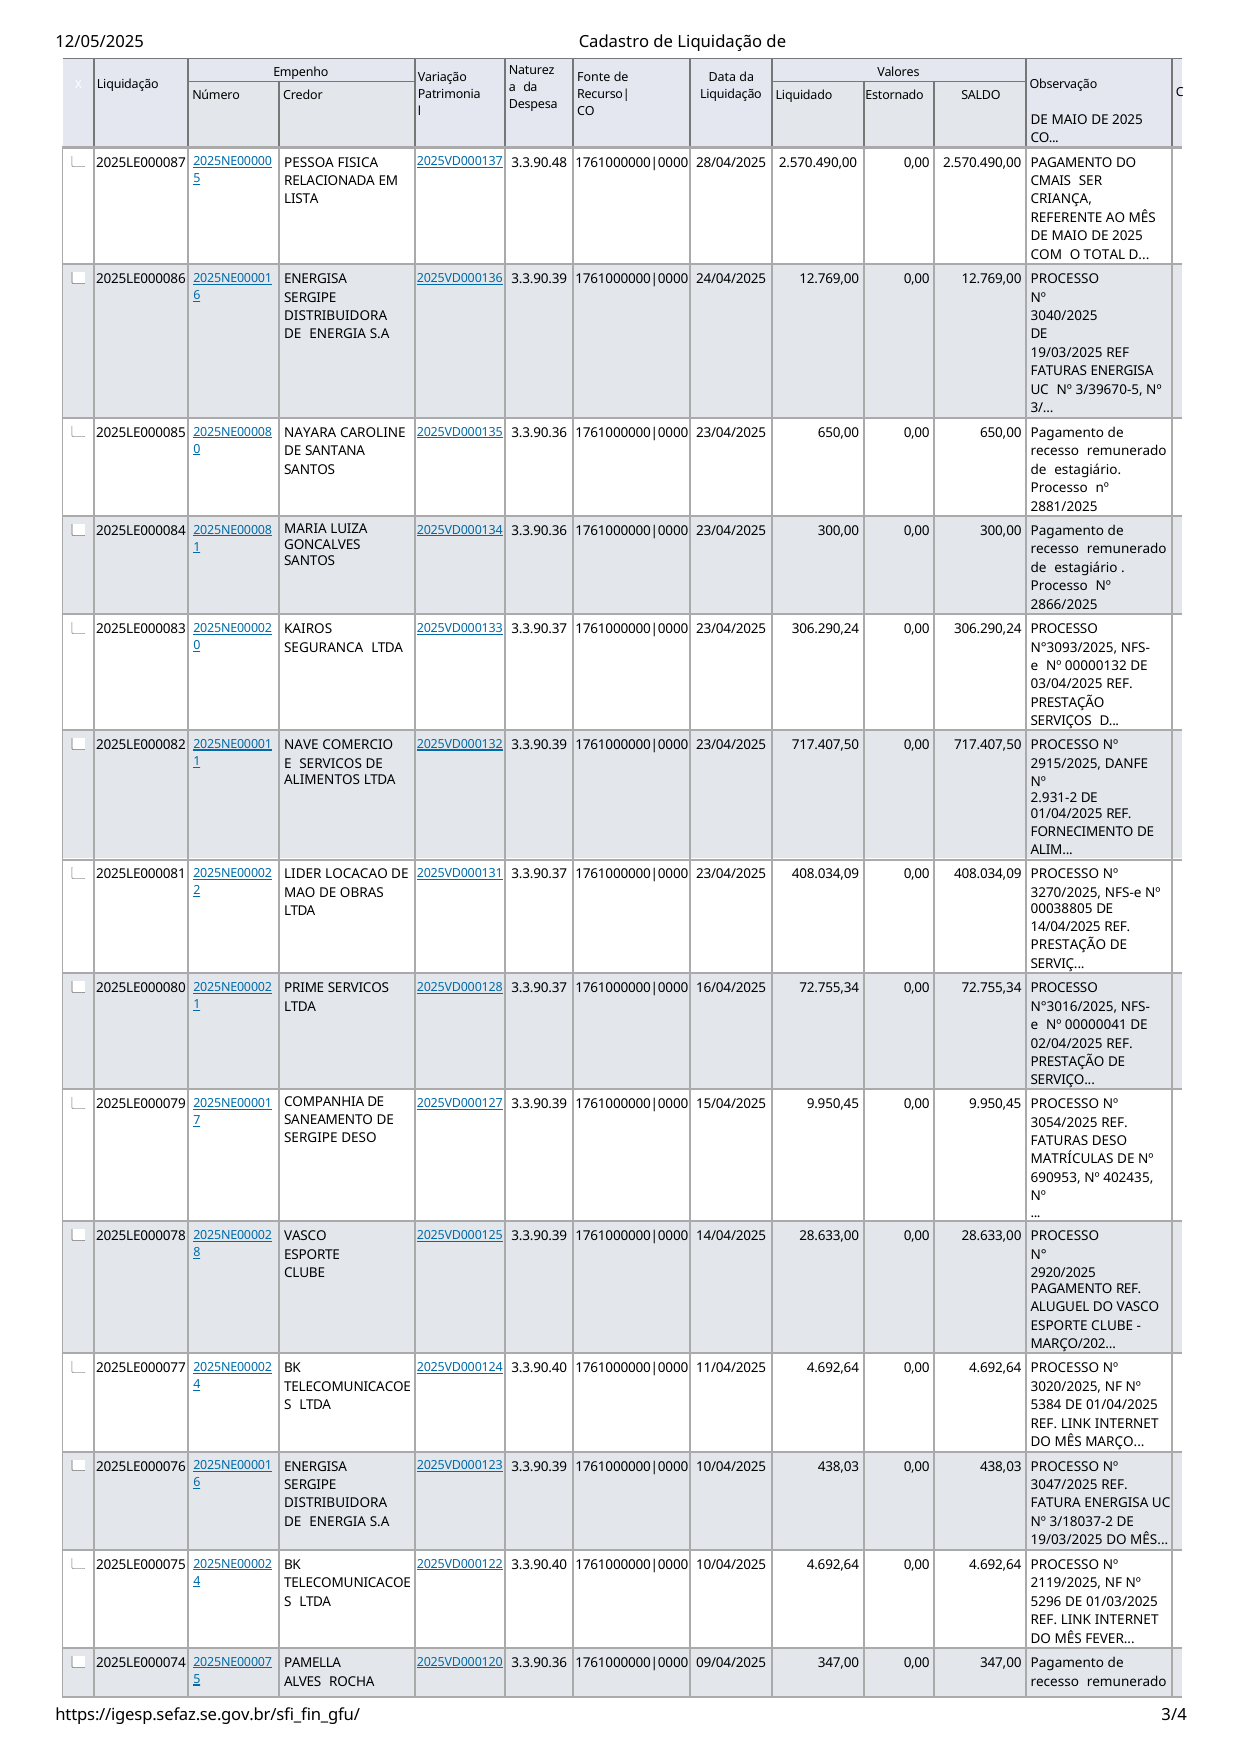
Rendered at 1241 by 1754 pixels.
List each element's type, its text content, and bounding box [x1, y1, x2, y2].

table_cell 0,00 [865, 1453, 933, 1549]
table_cell 2025LE000085 [95, 419, 187, 515]
table_cell BK TELECOMUNICACOES LTDA [280, 1354, 414, 1451]
table_cell [63, 1649, 93, 1696]
table_cell 347,00 [773, 1649, 863, 1696]
table_cell 1761000000|0000 [574, 861, 689, 972]
table_cell 3.3.90.40 [506, 1354, 572, 1451]
table_cell Pagamento de recesso remunerado de estagiário . Processo Nº 2866/2025 [1027, 517, 1171, 613]
table_cell PROCESSO Nº 3054/2025 REF. FATURAS DESO MATRÍCULAS DE Nº 690953, Nº 402435, Nº ... [1027, 1090, 1171, 1220]
table_cell [63, 517, 93, 613]
table_cell [63, 149, 93, 263]
table_cell PAMELLA ALVES ROCHA [280, 1649, 414, 1696]
table_cell 2025LE000074 [95, 1649, 187, 1696]
table_cell PROCESSO N° 2920/2025 PAGAMENTO REF. ALUGUEL DO VASCO ESPORTE CLUBE - MARÇO/202... [1027, 1222, 1171, 1352]
table_cell NAYARA CAROLINE DE SANTANA SANTOS [280, 419, 414, 515]
picture [71, 981, 85, 993]
table_cell 09/04/2025 [691, 1649, 771, 1696]
table_cell 12.769,00 [935, 265, 1025, 417]
table_cell ENERGISA SERGIPE DISTRIBUIDORA DE ENERGIA S.A [280, 265, 414, 417]
table_cell 0,00 [865, 1354, 933, 1451]
table_cell 2025NE000024 [189, 1551, 278, 1647]
table_cell 3.3.90.39 [506, 1090, 572, 1220]
table_cell 1761000000|0000 [574, 1090, 689, 1220]
table_cell 23/04/2025 [691, 861, 771, 972]
table_cell 2.570.490,00 [935, 149, 1025, 263]
table_cell 0,00 [865, 419, 933, 515]
table_cell 2025VD000122 [416, 1551, 504, 1647]
table_cell 438,03 [935, 1453, 1025, 1549]
table_cell [1173, 1453, 1182, 1549]
picture [71, 426, 85, 437]
table_cell 2025VD000124 [416, 1354, 504, 1451]
table_cell 0,00 [865, 265, 933, 417]
table_header Liquidação [95, 59, 187, 146]
table_cell 306.290,24 [935, 615, 1025, 729]
table_cell 300,00 [935, 517, 1025, 613]
picture [71, 1361, 85, 1373]
table_cell 408.034,09 [935, 861, 1025, 972]
table_cell 2025NE000080 [189, 419, 278, 515]
table_cell 1761000000|0000 [574, 1551, 689, 1647]
table_cell 3.3.90.37 [506, 615, 572, 729]
table_cell [1173, 615, 1182, 729]
table_cell PROCESSO Nº 3040/2025 DE 19/03/2025 REF FATURAS ENERGISA UC Nº 3/39670-5, Nº 3/... [1027, 265, 1171, 417]
table_cell [63, 1354, 93, 1451]
table_cell 3.3.90.39 [506, 1453, 572, 1549]
table_cell 0,00 [865, 1551, 933, 1647]
table_cell 2025LE000077 [95, 1354, 187, 1451]
picture [71, 156, 85, 167]
table_cell 0,00 [865, 517, 933, 613]
table_cell PROCESSO N°3093/2025, NFS-e Nº 00000132 DE 03/04/2025 REF. PRESTAÇÃO SERVIÇOS D... [1027, 615, 1171, 729]
table_cell 2025VD000136 [416, 265, 504, 417]
table_cell PROCESSO Nº 3020/2025, NF Nº 5384 DE 01/04/2025 REF. LINK INTERNET DO MÊS MARÇO... [1027, 1354, 1171, 1451]
table_cell 2025VD000127 [416, 1090, 504, 1220]
table_cell Pagamento de recesso remunerado de estagiário. Processo nº 2881/2025 [1027, 419, 1171, 515]
table_cell [63, 861, 93, 972]
table_cell 2.570.490,00 [773, 149, 863, 263]
table_cell 1761000000|0000 [574, 974, 689, 1088]
table_header Natureza da Despesa [506, 59, 572, 146]
table_cell 1761000000|0000 [574, 517, 689, 613]
table_cell 717.407,50 [935, 731, 1025, 858]
table_cell 0,00 [865, 731, 933, 858]
table_cell 2025NE000016 [189, 1453, 278, 1549]
table_cell 2025VD000128 [416, 974, 504, 1088]
table_cell 1761000000|0000 [574, 615, 689, 729]
table_cell 650,00 [935, 419, 1025, 515]
table_cell [63, 1453, 93, 1549]
table_cell 2025LE000086 [95, 265, 187, 417]
table_cell 2025NE000022 [189, 861, 278, 972]
table_cell NAVE COMERCIO E SERVICOS DE ALIMENTOS LTDA [280, 731, 414, 858]
picture [71, 1229, 85, 1241]
table_cell 0,00 [865, 1649, 933, 1696]
table_cell 14/04/2025 [691, 1222, 771, 1352]
table_cell PROCESSO Nº 2915/2025, DANFE Nº 2.931-2 DE 01/04/2025 REF. FORNECIMENTO DE ALIM... [1027, 731, 1171, 858]
table_cell 0,00 [865, 1222, 933, 1352]
table_cell VASCO ESPORTE CLUBE [280, 1222, 414, 1352]
table_cell [63, 615, 93, 729]
table_cell 23/04/2025 [691, 419, 771, 515]
table_cell 28.633,00 [935, 1222, 1025, 1352]
table_cell [1173, 1354, 1182, 1451]
table_cell 72.755,34 [935, 974, 1025, 1088]
table_cell Credor [280, 82, 414, 146]
table_cell 2025NE000005 [189, 149, 278, 263]
table_cell 4.692,64 [773, 1354, 863, 1451]
table_cell 2025LE000082 [95, 731, 187, 858]
table_header Valores [773, 59, 1025, 81]
table_cell 1761000000|0000 [574, 265, 689, 417]
picture [71, 1656, 85, 1668]
table_cell 1761000000|0000 [574, 149, 689, 263]
table_cell 2025NE000024 [189, 1354, 278, 1451]
picture [71, 1558, 85, 1569]
table_cell 15/04/2025 [691, 1090, 771, 1220]
table_cell [63, 419, 93, 515]
table_cell 2025VD000134 [416, 517, 504, 613]
table_cell [63, 1090, 93, 1220]
table_cell 3.3.90.48 [506, 149, 572, 263]
table_cell [1173, 149, 1182, 263]
table_cell Liquidado [773, 82, 863, 146]
table_cell 3.3.90.39 [506, 1222, 572, 1352]
table_cell 2025VD000135 [416, 419, 504, 515]
table_cell [1173, 974, 1182, 1088]
table_header Fonte de Recurso|CO [574, 59, 689, 146]
picture [71, 867, 85, 879]
table_cell 2025VD000131 [416, 861, 504, 972]
table_cell 0,00 [865, 1090, 933, 1220]
table_cell SALDO [935, 82, 1025, 146]
table_cell ENERGISA SERGIPE DISTRIBUIDORA DE ENERGIA S.A [280, 1453, 414, 1549]
table_cell 2025LE000084 [95, 517, 187, 613]
table_cell KAIROS SEGURANCA LTDA [280, 615, 414, 729]
table_cell 2025NE000020 [189, 615, 278, 729]
table_cell Estornado [865, 82, 933, 146]
table_cell LIDER LOCACAO DE MAO DE OBRAS LTDA [280, 861, 414, 972]
table_cell [1173, 1551, 1182, 1647]
table_cell 10/04/2025 [691, 1551, 771, 1647]
table_cell 72.755,34 [773, 974, 863, 1088]
table_header Variação Patrimonial [416, 59, 504, 146]
table_cell BK TELECOMUNICACOES LTDA [280, 1551, 414, 1647]
picture [71, 738, 85, 750]
table_cell 3.3.90.36 [506, 419, 572, 515]
table_cell 300,00 [773, 517, 863, 613]
table_cell 0,00 [865, 149, 933, 263]
table_cell 3.3.90.36 [506, 517, 572, 613]
table_cell 4.692,64 [773, 1551, 863, 1647]
table_header X [63, 59, 93, 146]
table_cell 2025VD000120 [416, 1649, 504, 1696]
picture [71, 622, 85, 634]
table_cell 24/04/2025 [691, 265, 771, 417]
picture [71, 1097, 85, 1109]
table_cell 2025VD000125 [416, 1222, 504, 1352]
picture [71, 524, 85, 536]
table_cell 2025VD000133 [416, 615, 504, 729]
table_cell 3.3.90.39 [506, 265, 572, 417]
table_cell 438,03 [773, 1453, 863, 1549]
table_cell Número [189, 82, 278, 146]
table_cell 1761000000|0000 [574, 1222, 689, 1352]
table_cell 2025NE000028 [189, 1222, 278, 1352]
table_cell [1027, 1649, 1171, 1696]
table_header Empenho [189, 59, 414, 81]
table_cell 23/04/2025 [691, 517, 771, 613]
table_cell 717.407,50 [773, 731, 863, 858]
table_cell 2025NE000081 [189, 517, 278, 613]
table_cell 4.692,64 [935, 1354, 1025, 1451]
table_cell 12.769,00 [773, 265, 863, 417]
table_cell 2025VD000137 [416, 149, 504, 263]
picture [71, 272, 85, 284]
table_cell 2025LE000078 [95, 1222, 187, 1352]
table_cell [1173, 419, 1182, 515]
table_cell 3.3.90.37 [506, 974, 572, 1088]
table_cell 2025LE000087 [95, 149, 187, 263]
table_cell MARIA LUIZA GONCALVES SANTOS [280, 517, 414, 613]
table_cell 1761000000|0000 [574, 419, 689, 515]
table_cell 0,00 [865, 974, 933, 1088]
table_cell 2025VD000132 [416, 731, 504, 858]
table_cell [1173, 1649, 1182, 1696]
table_cell [63, 1551, 93, 1647]
table_cell 1761000000|0000 [574, 731, 689, 858]
table_cell 11/04/2025 [691, 1354, 771, 1451]
table_cell [63, 974, 93, 1088]
table_header Data da Liquidação [691, 59, 771, 146]
table_cell 10/04/2025 [691, 1453, 771, 1549]
table_cell 2025NE000017 [189, 1090, 278, 1220]
table_cell 2025LE000080 [95, 974, 187, 1088]
table_cell 1761000000|0000 [574, 1354, 689, 1451]
table_cell PAGAMENTO DO CMAIS SER CRIANÇA, REFERENTE AO MÊS DE MAIO DE 2025 COM O TOTAL D... [1027, 149, 1171, 263]
table_cell 1761000000|0000 [574, 1649, 689, 1696]
table_cell PROCESSO Nº 3047/2025 REF. FATURA ENERGISA UC Nº 3/18037-2 DE 19/03/2025 DO MÊS... [1027, 1453, 1171, 1549]
table_cell 0,00 [865, 615, 933, 729]
table_cell [1173, 731, 1182, 858]
table_cell 16/04/2025 [691, 974, 771, 1088]
table_cell [1173, 517, 1182, 613]
table_cell PROCESSO Nº 3270/2025, NFS-e Nº 00038805 DE 14/04/2025 REF. PRESTAÇÃO DE SERVIÇ... [1027, 861, 1171, 972]
table_cell PROCESSO N°3016/2025, NFS-e Nº 00000041 DE 02/04/2025 REF. PRESTAÇÃO DE SERVIÇO... [1027, 974, 1171, 1088]
table_cell 9.950,45 [773, 1090, 863, 1220]
table_cell 23/04/2025 [691, 615, 771, 729]
table_cell 2025LE000075 [95, 1551, 187, 1647]
table_cell PESSOA FISICA RELACIONADA EM LISTA [280, 149, 414, 263]
table_cell 3.3.90.37 [506, 861, 572, 972]
table_cell 2025LE000079 [95, 1090, 187, 1220]
table_cell 23/04/2025 [691, 731, 771, 858]
table_cell 2025LE000081 [95, 861, 187, 972]
table_cell [63, 1222, 93, 1352]
table_cell 306.290,24 [773, 615, 863, 729]
table_cell 28.633,00 [773, 1222, 863, 1352]
table_cell PRIME SERVICOS LTDA [280, 974, 414, 1088]
table_cell 408.034,09 [773, 861, 863, 972]
table_cell 4.692,64 [935, 1551, 1025, 1647]
table_cell 28/04/2025 [691, 149, 771, 263]
table_header Observação DE MAIO DE 2025 CO... [1027, 59, 1171, 146]
table_cell 347,00 [935, 1649, 1025, 1696]
table_cell 2025LE000076 [95, 1453, 187, 1549]
table_cell [1173, 265, 1182, 417]
table_cell COMPANHIA DE SANEAMENTO DE SERGIPE DESO [280, 1090, 414, 1220]
table_cell 0,00 [865, 861, 933, 972]
table_cell 3.3.90.39 [506, 731, 572, 858]
table_cell 2025NE000016 [189, 265, 278, 417]
picture [71, 1460, 85, 1471]
table_cell 3.3.90.36 [506, 1649, 572, 1696]
table_cell 2025LE000083 [95, 615, 187, 729]
table_cell [1173, 1090, 1182, 1220]
table_cell 3.3.90.40 [506, 1551, 572, 1647]
table_cell PROCESSO Nº 2119/2025, NF Nº 5296 DE 01/03/2025 REF. LINK INTERNET DO MÊS FEVER... [1027, 1551, 1171, 1647]
table_cell 2025NE000075 [189, 1649, 278, 1696]
table_cell [63, 265, 93, 417]
table_cell 9.950,45 [935, 1090, 1025, 1220]
table_cell 1761000000|0000 [574, 1453, 689, 1549]
table_cell [1173, 861, 1182, 972]
table_cell 2025NE000021 [189, 974, 278, 1088]
table_cell [1173, 1222, 1182, 1352]
table_cell [63, 731, 93, 858]
table_cell 2025VD000123 [416, 1453, 504, 1549]
table_cell 2025NE000011 [189, 731, 278, 858]
table_cell 650,00 [773, 419, 863, 515]
